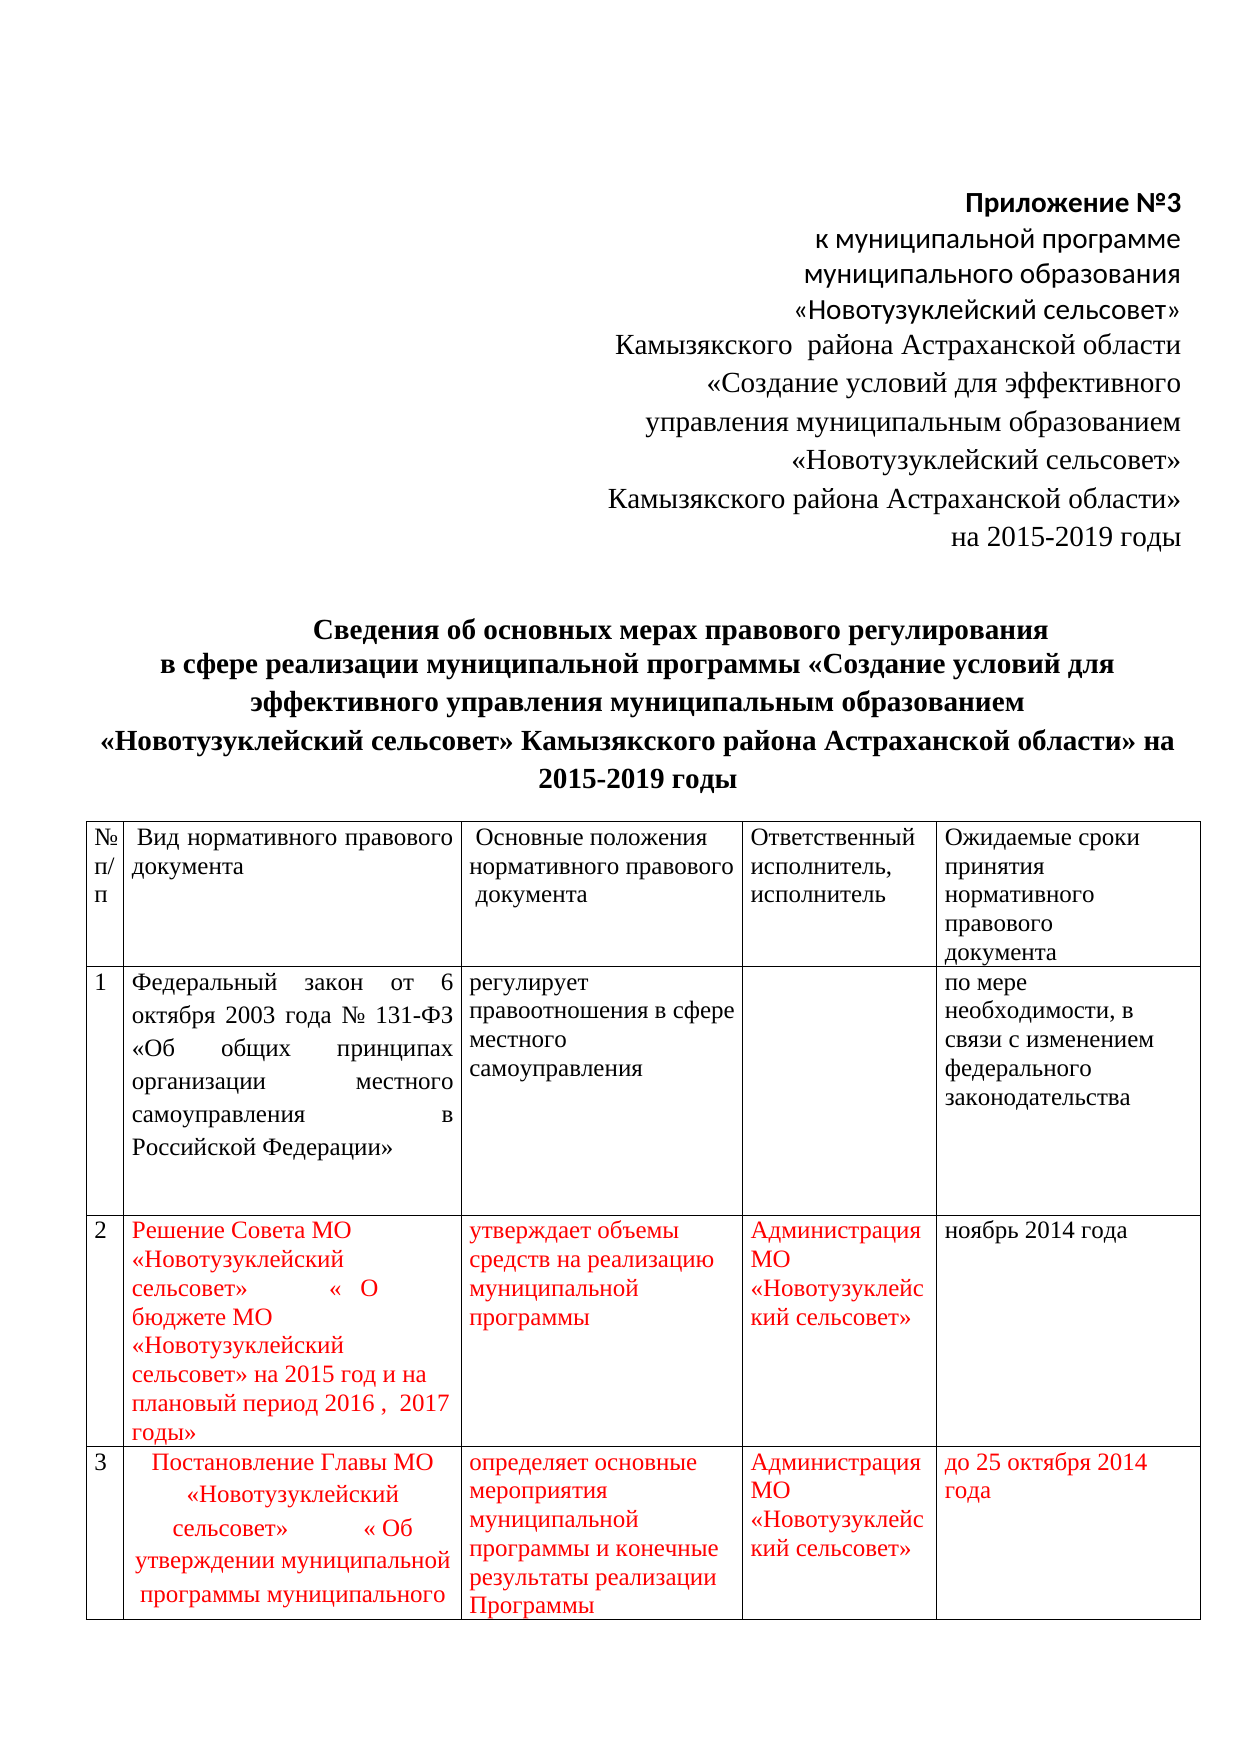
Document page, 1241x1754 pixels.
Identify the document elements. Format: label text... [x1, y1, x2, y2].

table_cell Администрация МО «Новотузуклейский сельсовет» [743, 1216, 936, 1446]
table_cell ноябрь 2014 года [937, 1216, 1200, 1446]
text муниципального образования [94, 256, 1181, 291]
text «Новотузуклейский сельсовет» [94, 291, 1181, 327]
table_cell 2 [87, 1216, 123, 1446]
table_cell 3 [87, 1447, 123, 1619]
text Приложение №3 [94, 184, 1181, 220]
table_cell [462, 1447, 742, 1619]
table_header Ожидаемые сроки принятия нормативного правового документа [937, 822, 1200, 966]
text в сфере реализации муниципальной программы «Создание условий для эффективного управления муниципальным образованием [94, 646, 1181, 718]
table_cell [743, 1447, 936, 1619]
table_cell 1 [87, 967, 123, 1214]
table_cell по мере необходимости, в связи с изменением федерального законодательства [937, 967, 1200, 1214]
text «Новотузуклейский сельсовет» Камызякского района Астраханской области» на 2015-2019 годы [94, 723, 1181, 795]
text Сведения об основных мерах правового регулирования [94, 612, 1181, 646]
text на 2015-2019 годы [94, 519, 1181, 553]
table_cell Решение Совета МО «Новотузуклейский сельсовет» « О бюджете МО «Новотузуклейский сельсовет» на 2015 год и на плановый период 2016 , 2017 годы» [124, 1216, 461, 1446]
table_header Ответственный исполнитель, исполнитель [743, 822, 936, 966]
text управления муниципальным образованием [94, 404, 1181, 437]
table_cell Федеральный закон от 6 октября 2003 года № 131-ФЗ «Об общих принципах организации местного самоуправления в Российской Федерации» [124, 967, 461, 1214]
text Камызякского района Астраханской области [94, 327, 1181, 360]
table_header Основные положения нормативного правового документа [462, 822, 742, 966]
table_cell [937, 1447, 1200, 1619]
text «Новотузуклейский сельсовет» [94, 442, 1181, 476]
text «Создание условий для эффективного [94, 365, 1181, 399]
table_header Вид нормативного правового документа [124, 822, 461, 966]
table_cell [124, 1447, 461, 1619]
text к муниципальной программе [94, 220, 1181, 256]
text Камызякского района Астраханской области» [94, 481, 1181, 514]
table_cell утверждает объемы средств на реализацию муниципальной программы [462, 1216, 742, 1446]
table_cell [743, 967, 936, 1214]
table_cell регулирует правоотношения в сфере местного самоуправления [462, 967, 742, 1214]
table_header № п/п [87, 822, 123, 966]
